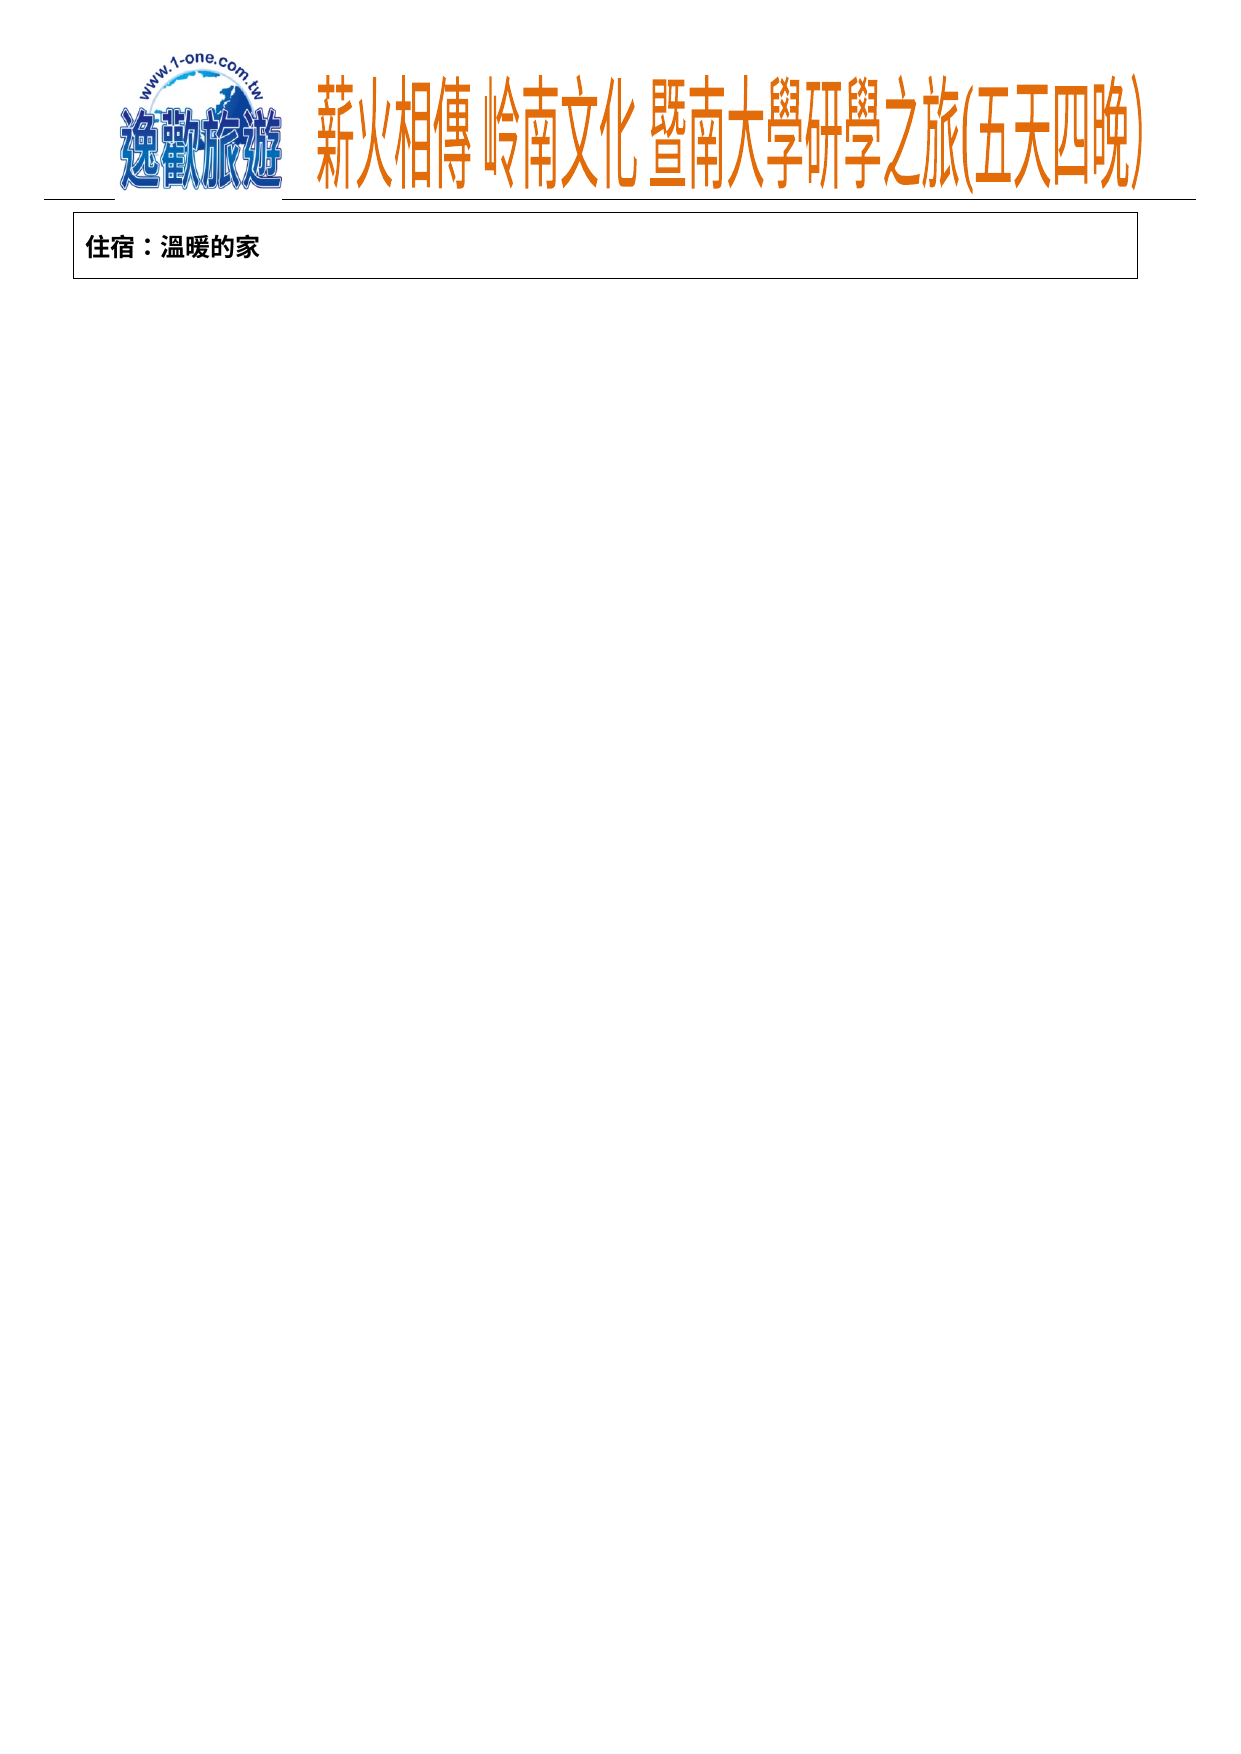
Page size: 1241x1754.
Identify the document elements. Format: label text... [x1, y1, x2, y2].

picture [113, 33, 282, 209]
table_cell 住宿：溫暖的家 [74, 213, 1137, 278]
